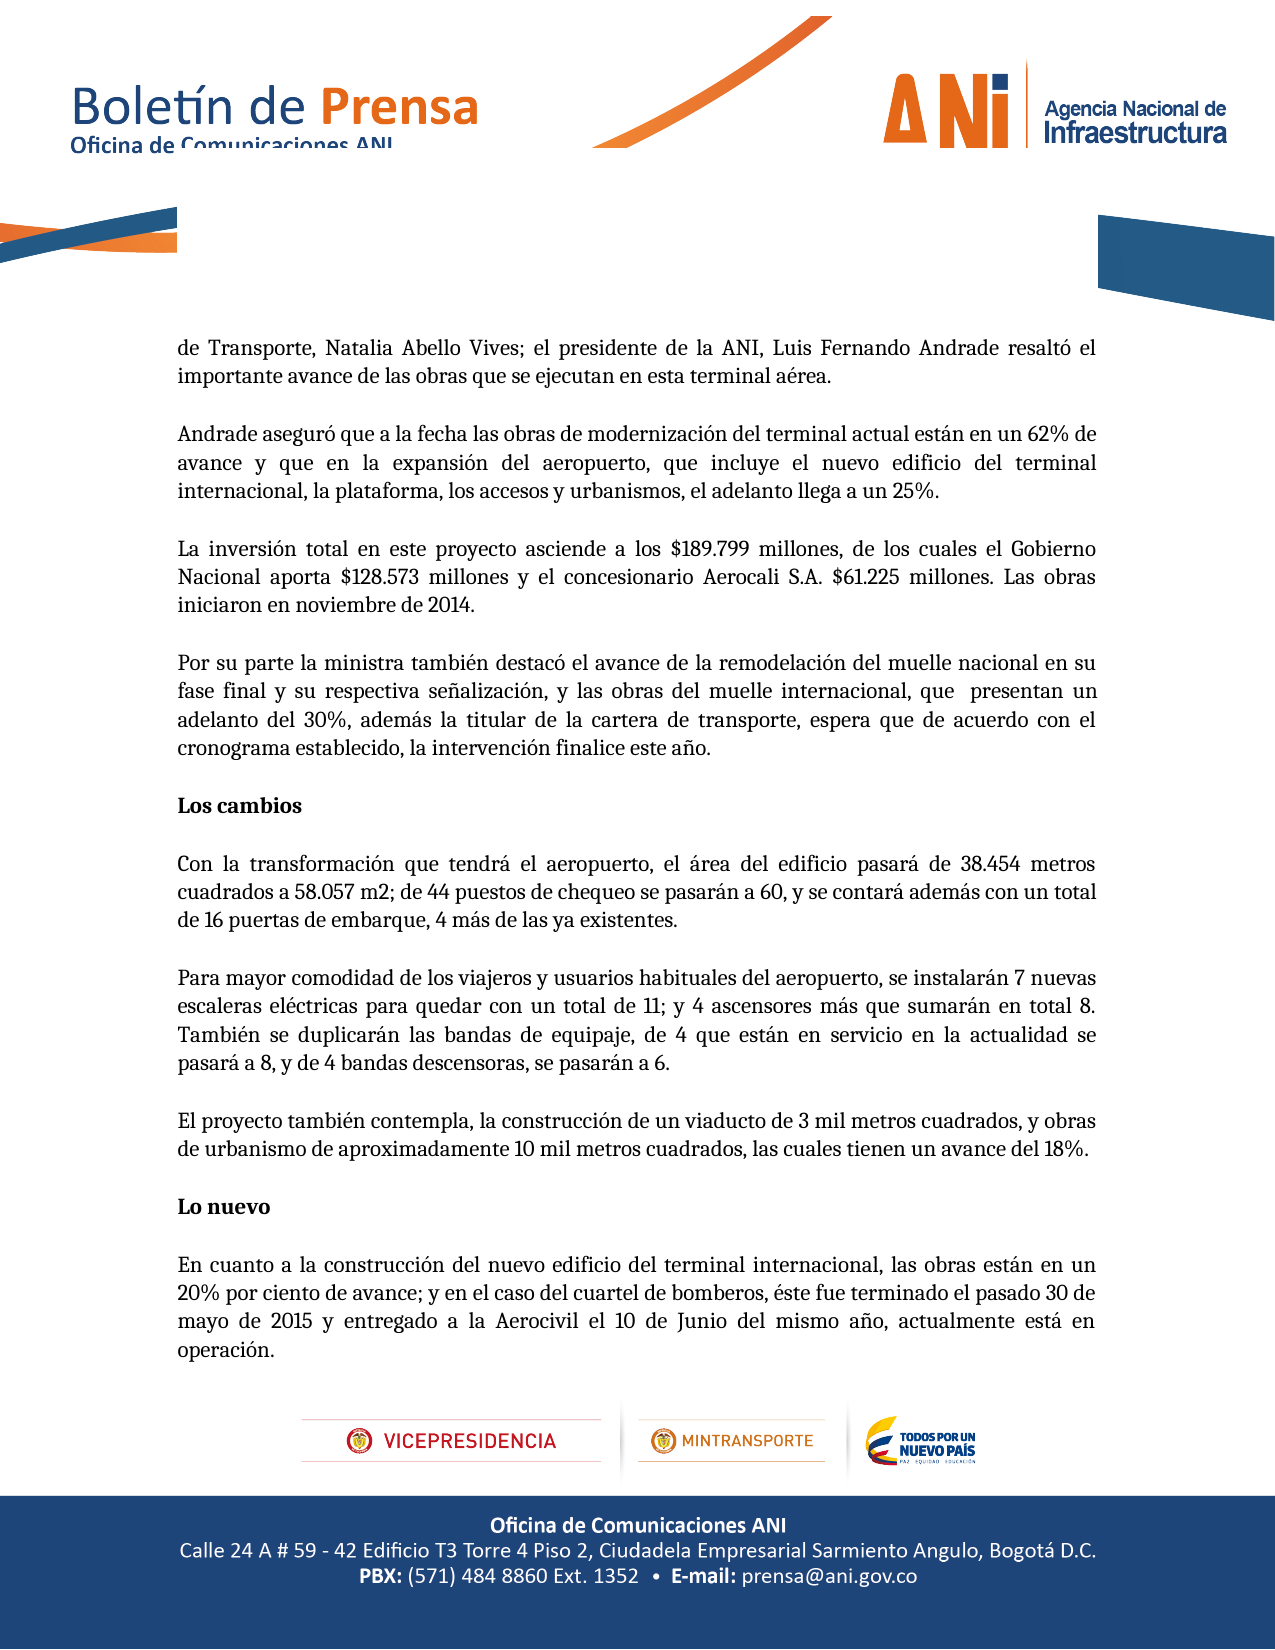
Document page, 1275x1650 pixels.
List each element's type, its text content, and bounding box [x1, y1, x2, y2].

text Con la transformación que tendrá el aeropuerto, el área del edificio pasará de 38.454 metros cuadrados a 58.057 m2; de 44 puestos de chequeo se pasarán a 60, y se contará además con un total de 16 puertas de embarque, 4 más de las ya existentes. [177, 850, 1098, 933]
picture [0, 16, 1275, 333]
text Andrade aseguró que a la fecha las obras de modernización del terminal actual están en un 62% de avance y que en la expansión del aeropuerto, que incluye el nuevo edificio del terminal internacional, la plataforma, los accesos y urbanismos, el adelanto llega a un 25%. [177, 421, 1098, 504]
text El proyecto también contempla, la construcción de un viaducto de 3 mil metros cuadrados, y obras de urbanismo de aproximadamente 10 mil metros cuadrados, las cuales tienen un avance del 18%. [177, 1108, 1098, 1162]
text Para mayor comodidad de los viajeros y usuarios habituales del aeropuerto, se instalarán 7 nuevas escaleras eléctricas para quedar con un total de 11; y 4 ascensores más que sumarán en total 8. También se duplicarán las bandas de equipaje, de 4 que están en servicio en la actualidad se pasará a 8, y de 4 bandas descensoras, se pasarán a 6. [177, 965, 1098, 1076]
text La inversión total en este proyecto asciende a los $189.799 millones, de los cuales el Gobierno Nacional aporta $128.573 millones y el concesionario Aerocali S.A. $61.225 millones. Las obras iniciaron en noviembre de 2014. [177, 535, 1098, 618]
text Lo nuevo [177, 1194, 1098, 1220]
picture [0, 1385, 1275, 1649]
text Por su parte la ministra también destacó el avance de la remodelación del muelle nacional en su fase final y su respectiva señalización, y las obras del muelle internacional, que presentan un adelanto del 30%, además la titular de la cartera de transporte, espera que de acuerdo con el cronograma establecido, la intervención finalice este año. [177, 650, 1098, 761]
text En cuanto a la construcción del nuevo edificio del terminal internacional, las obras están en un 20% por ciento de avance; y en el caso del cuartel de bomberos, éste fue terminado el pasado 30 de mayo de 2015 y entregado a la Aerocivil el 10 de Junio del mismo año, actualmente está en operación. [177, 1251, 1098, 1363]
text Los cambios [177, 793, 1098, 819]
